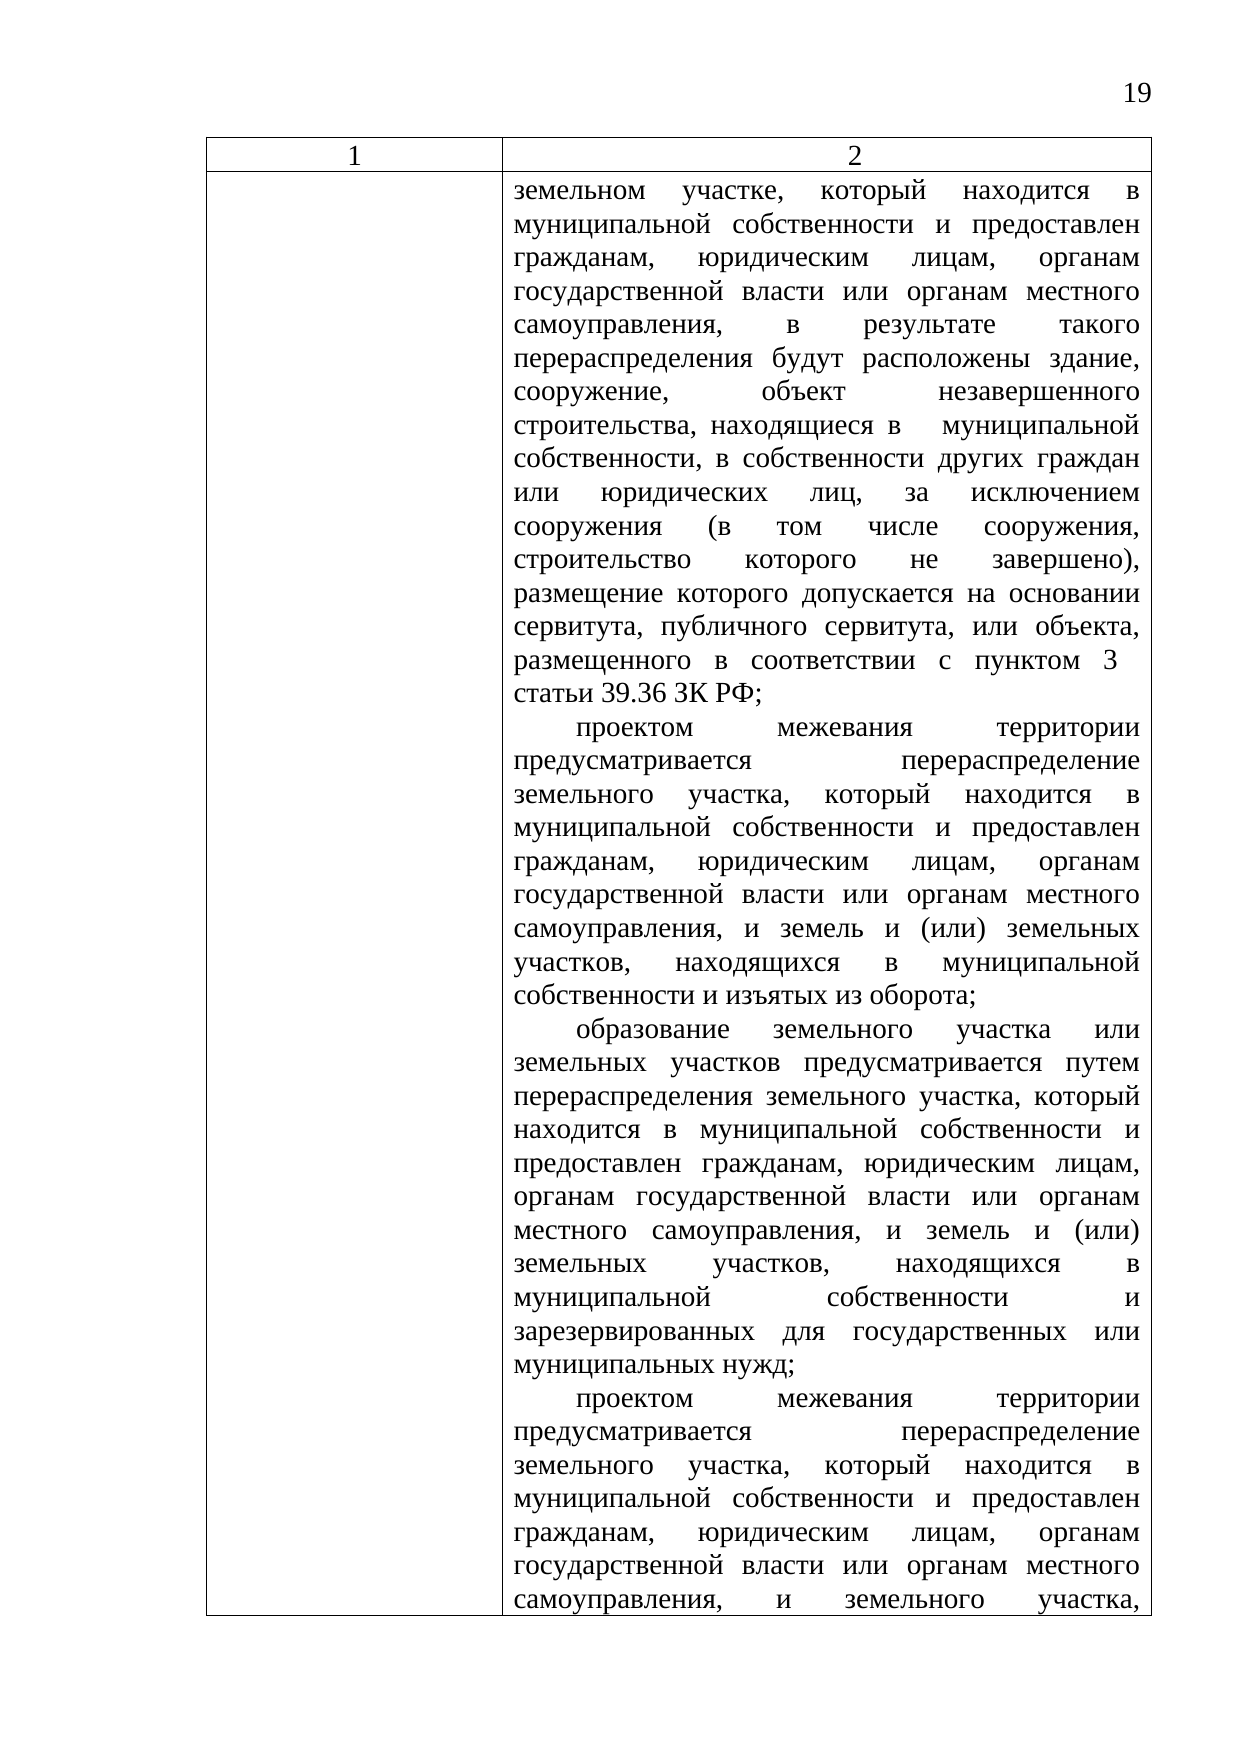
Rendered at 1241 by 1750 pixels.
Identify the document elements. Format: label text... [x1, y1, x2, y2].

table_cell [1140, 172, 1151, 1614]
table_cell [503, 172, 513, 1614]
table_header 2 [503, 138, 1151, 171]
table_header 1 [207, 138, 502, 171]
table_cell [207, 172, 502, 1614]
